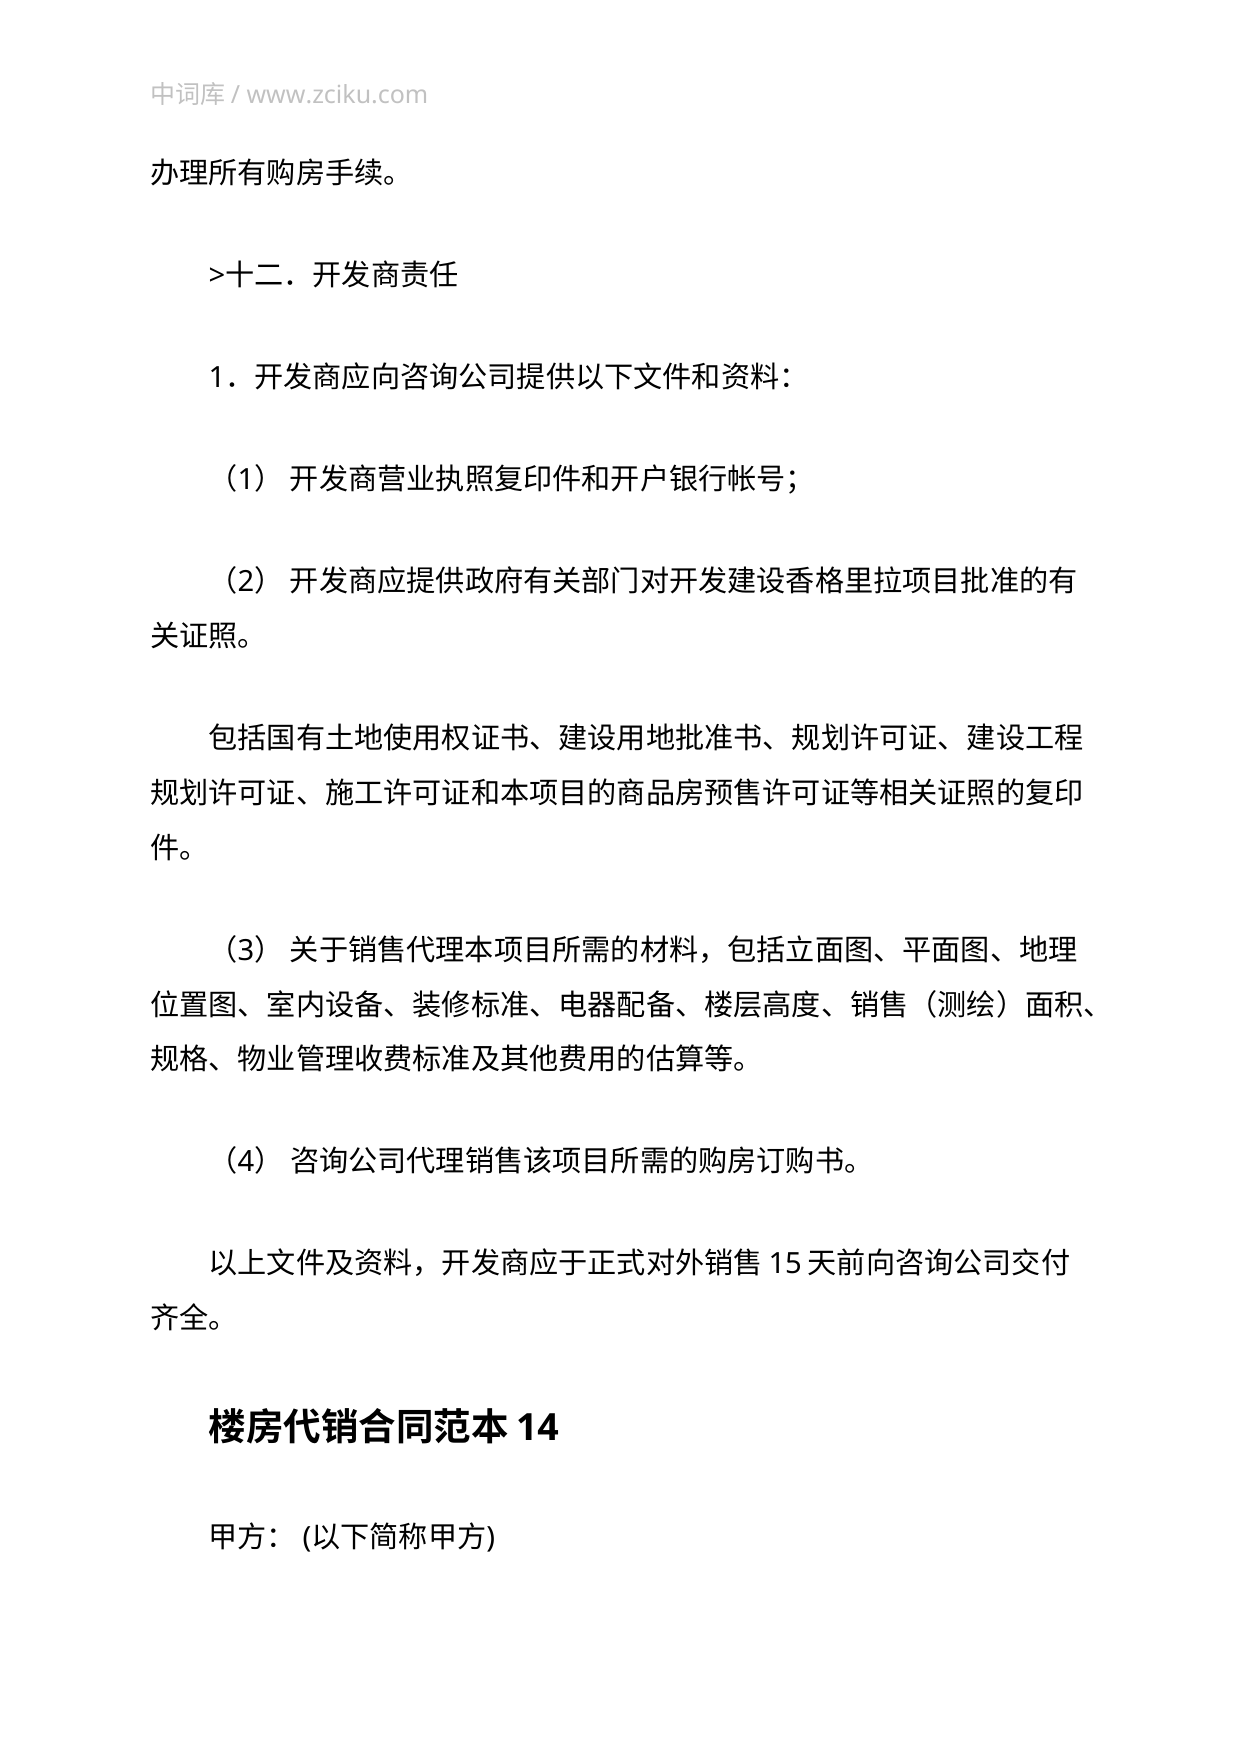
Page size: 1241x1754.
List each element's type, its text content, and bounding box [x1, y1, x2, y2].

text （4） 咨询公司代理销售该项目所需的购房订购书。 [150, 1138, 1090, 1180]
text 甲方： (以下简称甲方) [150, 1514, 1090, 1556]
text 楼房代销合同范本14 [150, 1396, 1090, 1451]
text （1） 开发商营业执照复印件和开户银行帐号； [150, 456, 1090, 498]
text （3） 关于销售代理本项目所需的材料，包括立面图、平面图、地理位置图、室内设备、装修标准、电器配备、楼层高度、销售（测绘）面积、规格、物业管理收费标准及其他费用的估算等。 [150, 926, 1090, 1078]
text >十二．开发商责任 [150, 252, 1090, 294]
text 包括国有土地使用权证书、建设用地批准书、规划许可证、建设工程规划许可证、施工许可证和本项目的商品房预售许可证等相关证照的复印件。 [150, 714, 1090, 867]
text 1．开发商应向咨询公司提供以下文件和资料： [150, 354, 1090, 396]
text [150, 150, 1090, 192]
text （2） 开发商应提供政府有关部门对开发建设香格里拉项目批准的有关证照。 [150, 558, 1090, 655]
text 以上文件及资料，开发商应于正式对外销售15天前向咨询公司交付齐全。 [150, 1240, 1090, 1337]
